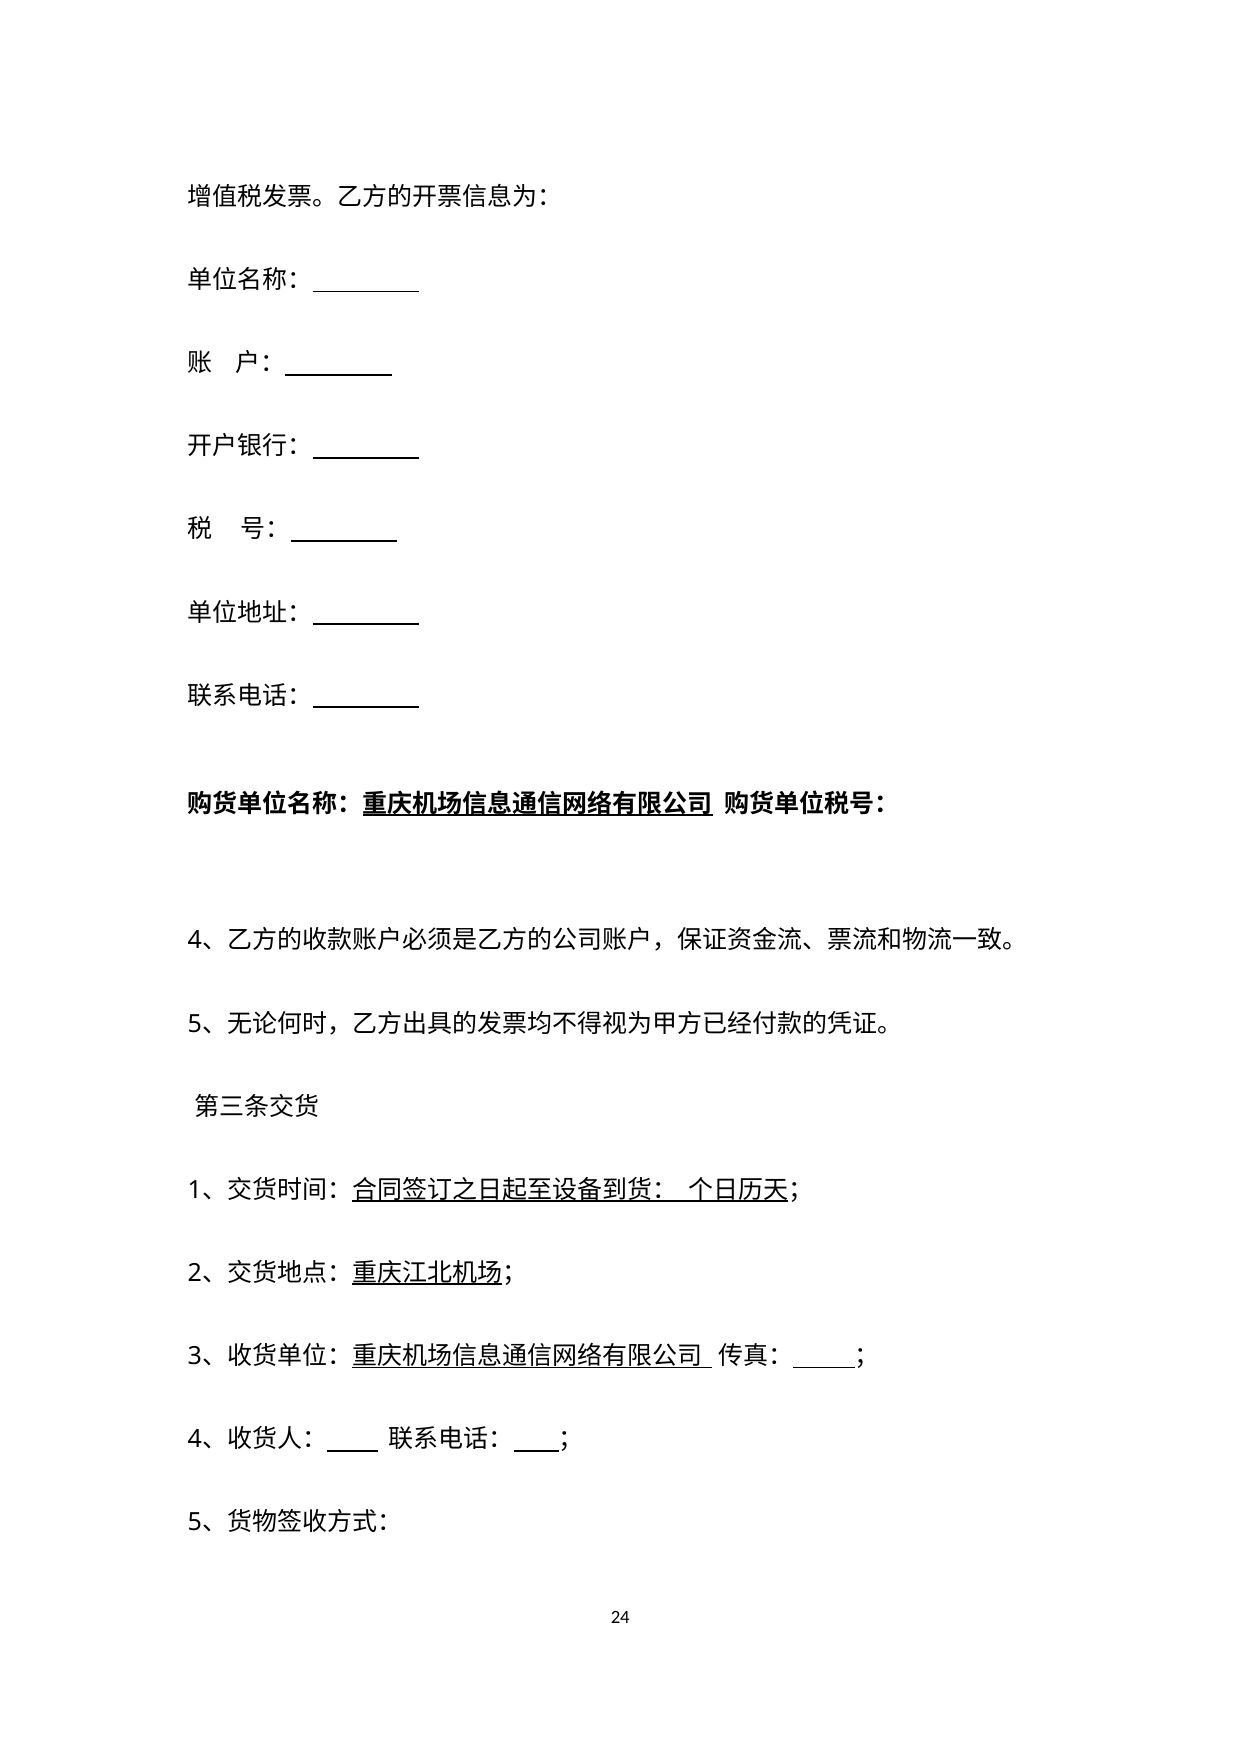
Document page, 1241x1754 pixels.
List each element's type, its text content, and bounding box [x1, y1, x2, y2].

text 2、交货地点：重庆江北机场； [187, 1238, 1053, 1303]
title 购货单位名称：重庆机场信息通信网络有限公司 购货单位税号： [187, 769, 1053, 834]
text 3、收货单位：重庆机场信息通信网络有限公司 传真： ； [187, 1321, 1053, 1386]
text 5、无论何时，乙方出具的发票均不得视为甲方已经付款的凭证。 [187, 989, 1053, 1054]
text 单位名称： [187, 245, 1053, 310]
text 税 号： [187, 494, 1053, 559]
text 开户银行： [187, 411, 1053, 476]
text 联系电话： [187, 661, 1053, 726]
text 1、交货时间：合同签订之日起至设备到货： 个日历天； [187, 1155, 1053, 1220]
text 单位地址： [187, 578, 1053, 643]
text 4、收货人： 联系电话： ； [187, 1404, 1053, 1469]
text 账 户： [187, 328, 1053, 393]
text 第三条交货 [187, 1072, 1053, 1137]
text 4、乙方的收款账户必须是乙方的公司账户，保证资金流、票流和物流一致。 [187, 906, 1053, 971]
text 5、货物签收方式： [187, 1487, 1053, 1552]
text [187, 162, 1053, 227]
